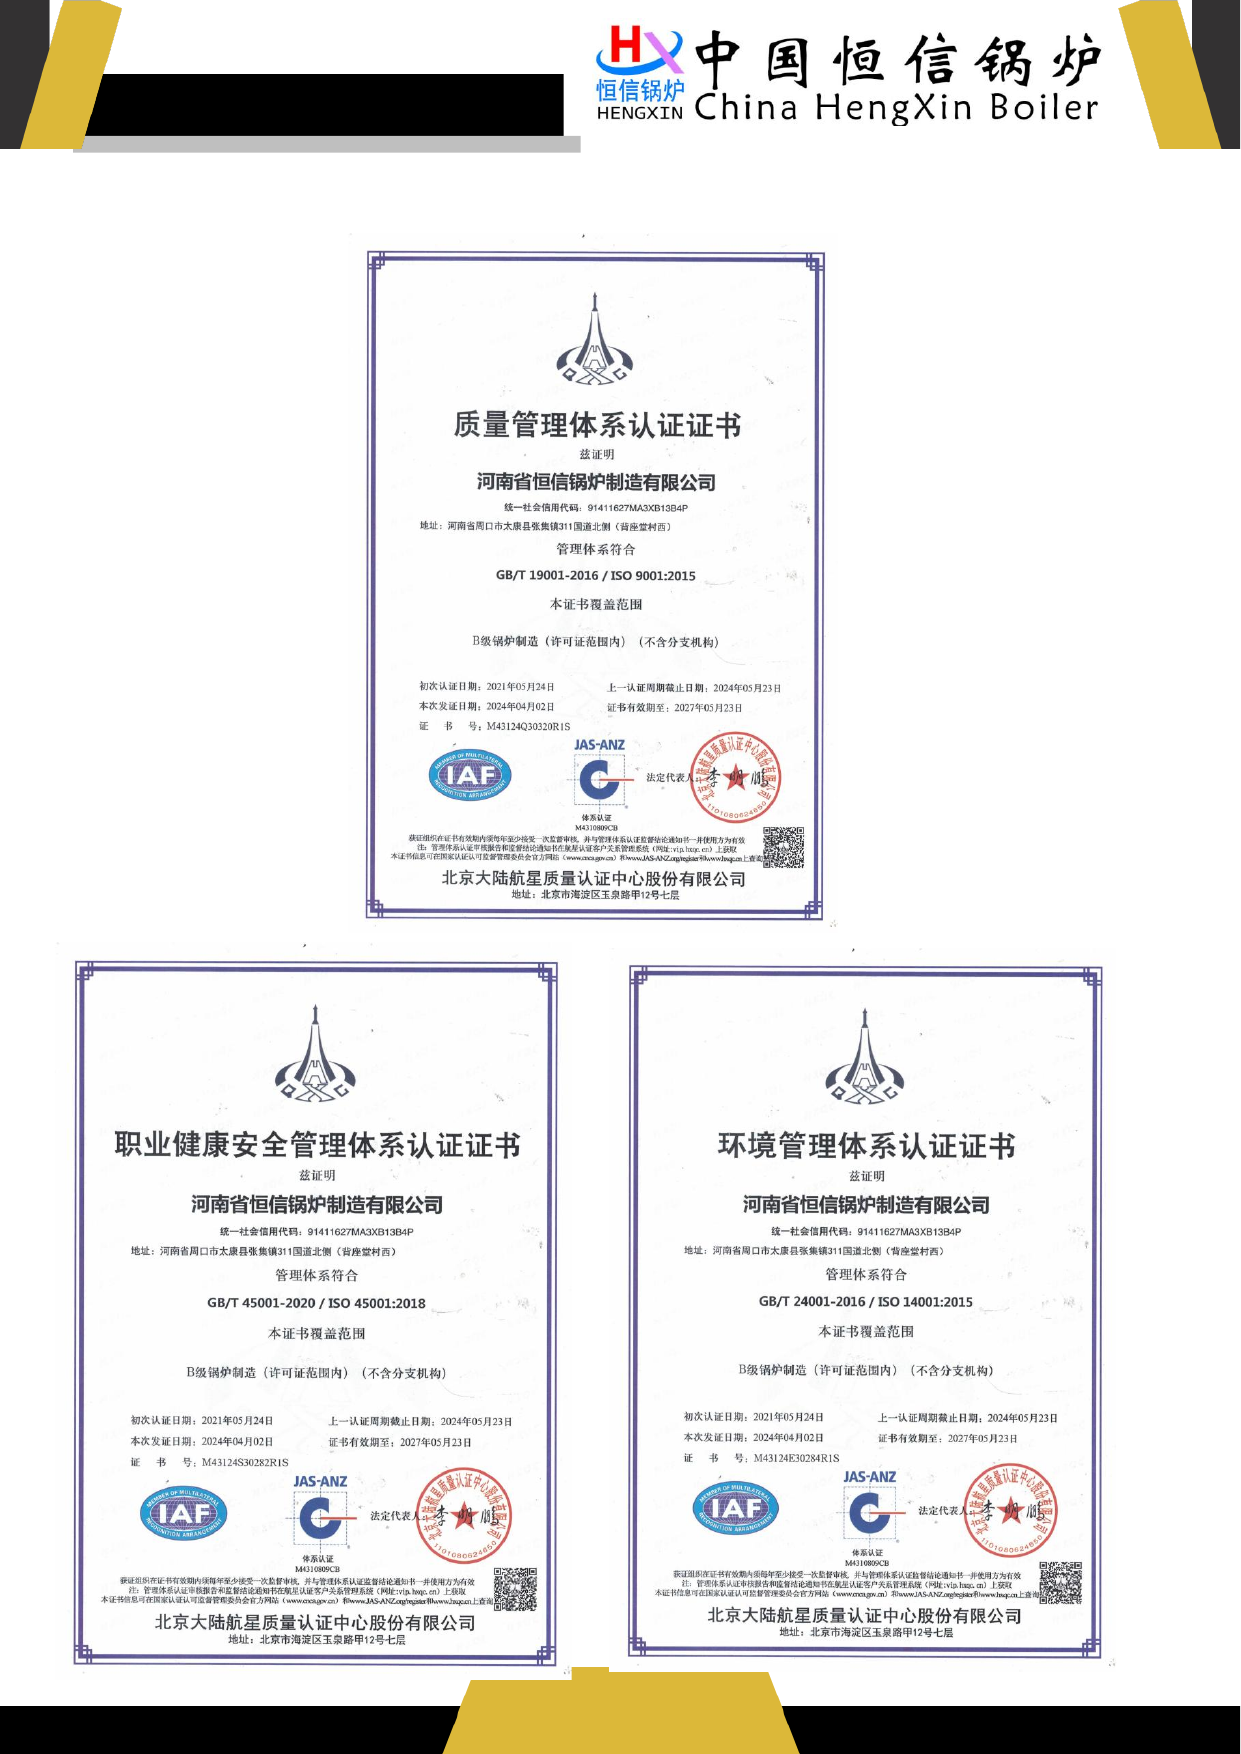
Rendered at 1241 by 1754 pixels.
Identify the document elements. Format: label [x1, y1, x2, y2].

picture [0, 942, 1241, 1754]
picture [590, 18, 1112, 125]
picture [347, 233, 838, 933]
picture [1118, 0, 1241, 149]
picture [0, 0, 122, 149]
